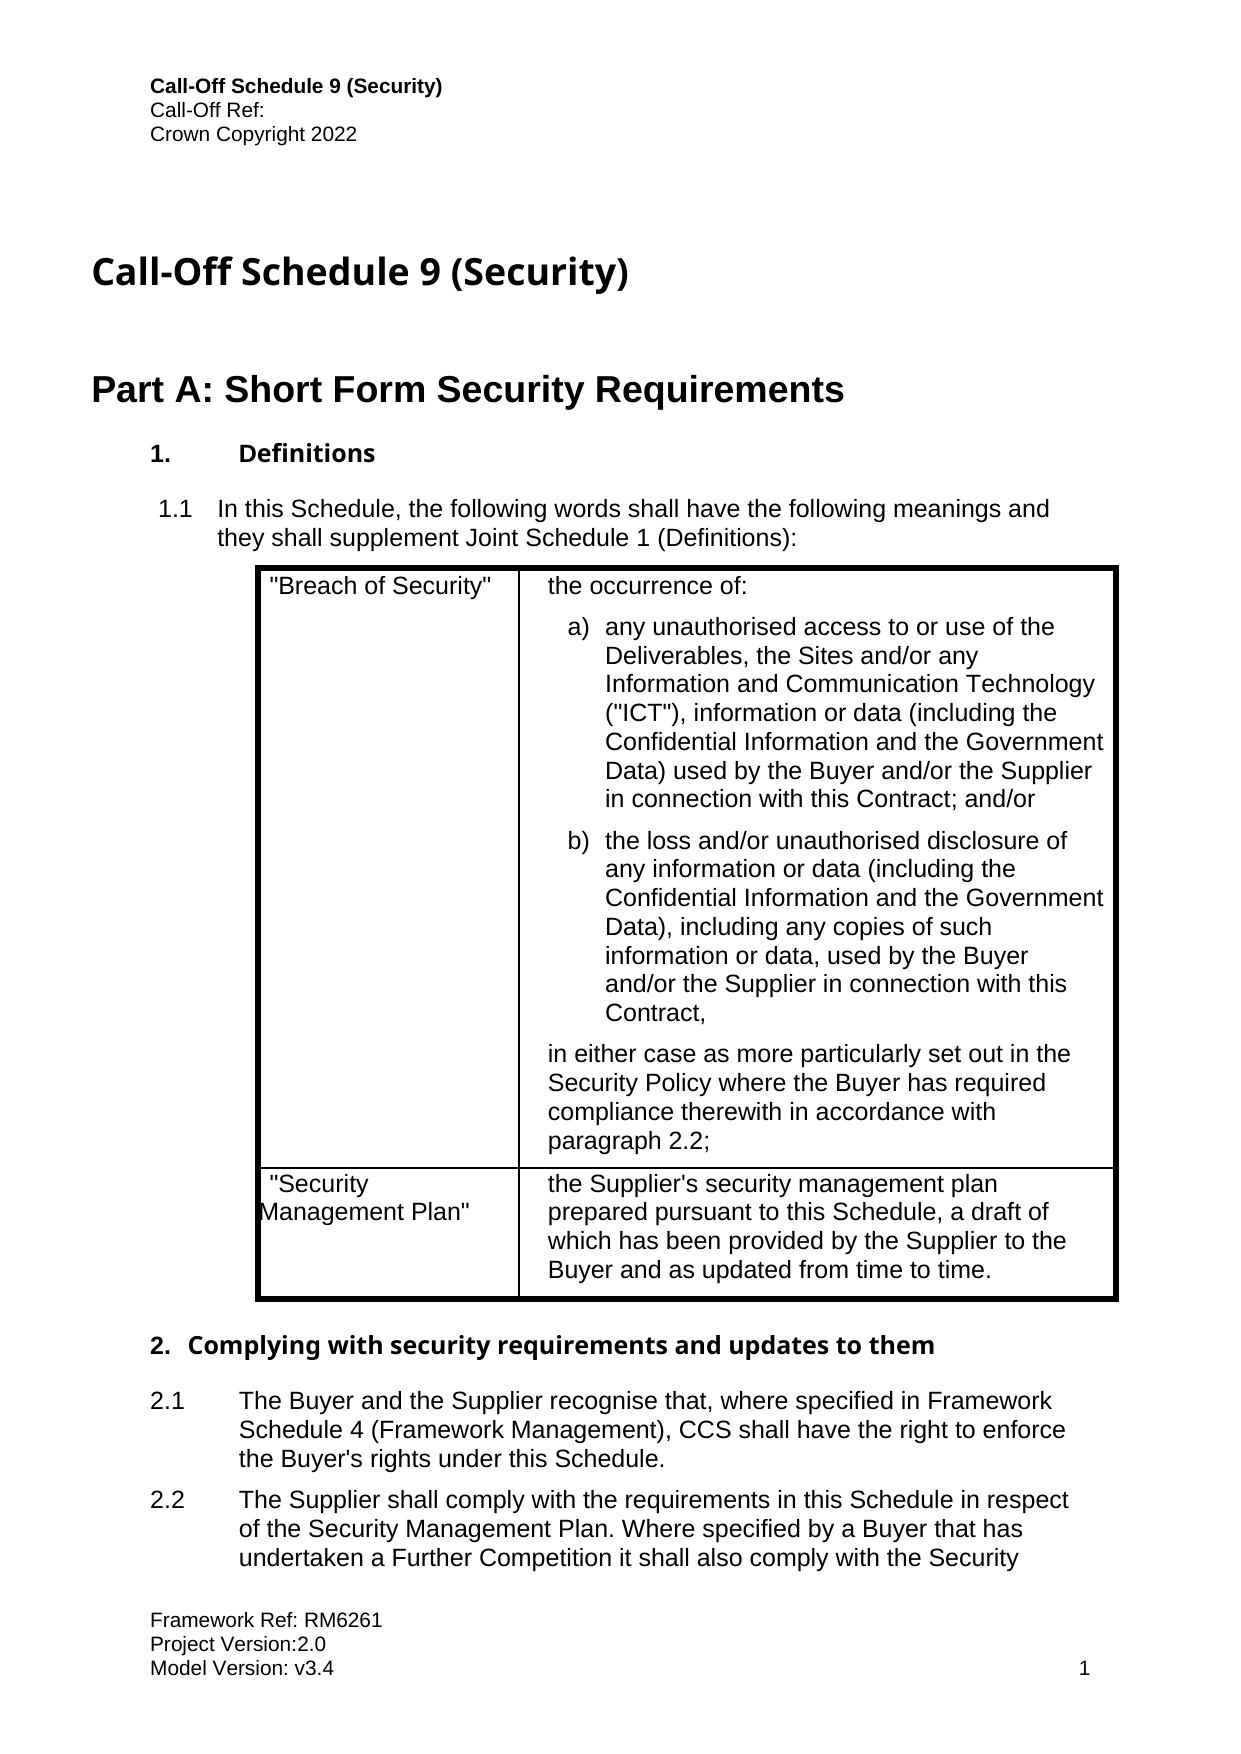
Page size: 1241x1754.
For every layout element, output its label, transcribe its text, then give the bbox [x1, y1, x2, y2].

text Part A: Short Form Security Requirements [91, 367, 1090, 410]
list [150, 1485, 1090, 1571]
table_cell "Security Management Plan" [261, 1169, 518, 1296]
text Call-Off Schedule 9 (Security) [91, 246, 1090, 297]
list The Buyer and the Supplier recognise that, where specified in Framework Schedule 4 (Framework Management), CCS shall have the right to enforce the Buyer's rights under this Schedule. [150, 1386, 1090, 1473]
table_header the occurrence of: any unauthorised access to or use of the Deliverables, the Sites and/or any Information and Communication Technology ("ICT"), information or data (including the Confidential Information and the Government Data) used by the Buyer and/or the Supplier in connection with this Contract; and/or the loss and/or unauthorised disclosure of any information or data (including the Confidential Information and the Government Data), including any copies of such information or data, used by the Buyer and/or the Supplier in connection with this Contract, in either case as more particularly set out in the Security Policy where the Buyer has required compliance therewith in accordance with paragraph 2.2; [520, 571, 1113, 1167]
table_cell the Supplier's security management plan prepared pursuant to this Schedule, a draft of which has been provided by the Supplier to the Buyer and as updated from time to time. [520, 1169, 1113, 1296]
list In this Schedule, the following words shall have the following meanings and they shall supplement Joint Schedule 1 (Definitions): [158, 494, 1090, 552]
list Complying with security requirements and updates to them [150, 1327, 1090, 1361]
table_header "Breach of Security" [261, 571, 518, 1167]
list Definitions [150, 435, 1090, 469]
